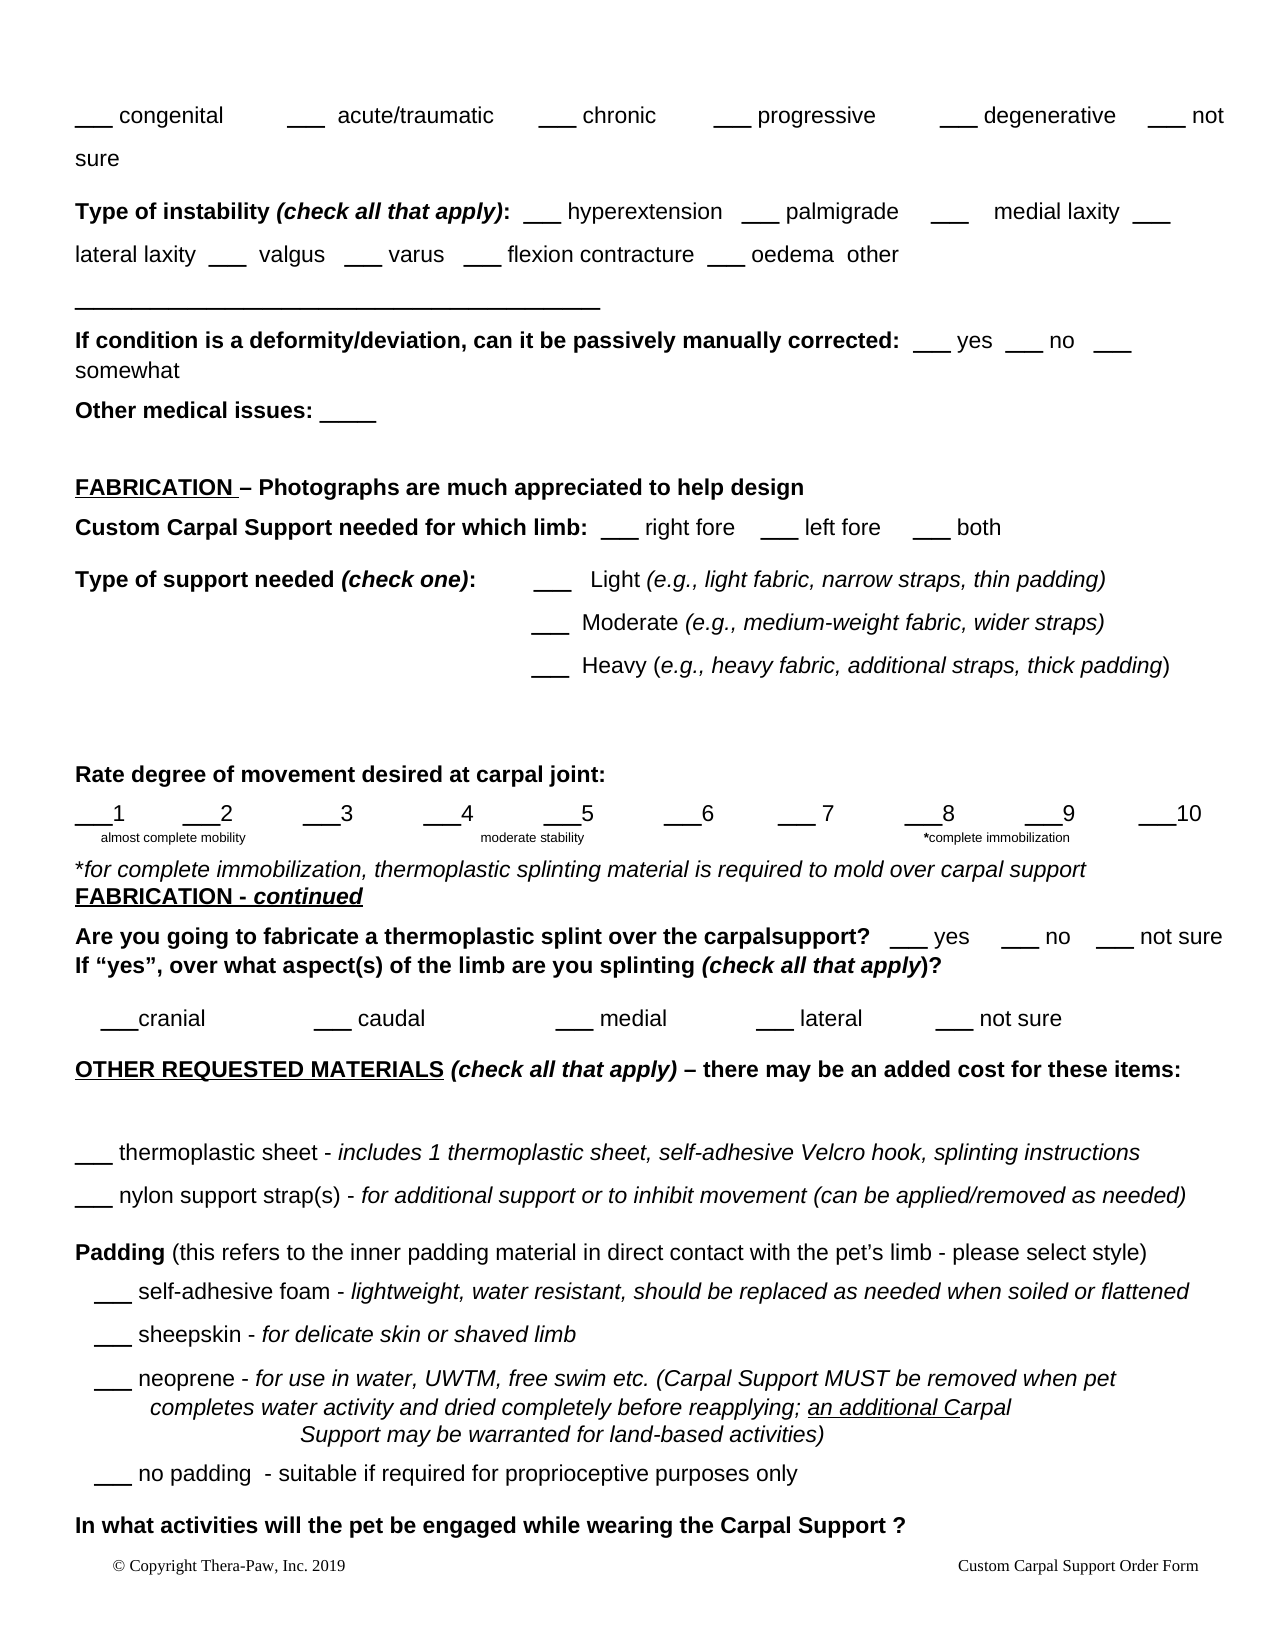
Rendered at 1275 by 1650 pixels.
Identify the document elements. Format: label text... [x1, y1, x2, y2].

text FABRICATION - continued [75, 883, 1226, 909]
text If condition is a deformity/deviation, can it be passively manually corrected: yes no somewhat [75, 314, 1226, 383]
text Rate degree of movement desired at carpal joint: [75, 761, 1226, 787]
text OTHER REQUESTED MATERIALS (check all that apply) – there may be an added cost for these items: [75, 1056, 1226, 1083]
text nylon support strap(s) - for additional support or to inhibit movement (can be applied/removed as needed) [75, 1169, 1226, 1212]
text thermoplastic sheet - includes 1 thermoplastic sheet, self-adhesive Velcro hook, splinting instructions [75, 1126, 1226, 1169]
text neoprene - for use in water, UWTM, free swim etc. (Carpal Support MUST be removed when pet completes water activity and dried completely before reapplying; an additional Carpal [75, 1351, 1226, 1421]
text Padding (this refers to the inner padding material in direct contact with the pet’s limb - please select style) [75, 1238, 1226, 1265]
text If “yes”, over what aspect(s) of the limb are you splinting (check all that apply)? [75, 952, 1226, 978]
text congenital acute/traumatic chronic progressive degenerative not sure [75, 89, 1226, 171]
text Type of support needed (check one): Light (e.g., light fabric, narrow straps, thin padding) [75, 552, 1226, 595]
text FABRICATION – Photographs are much appreciated to help design [75, 474, 1226, 501]
text *for complete immobilization, thermoplastic splinting material is required to mold over carpal support [75, 856, 1226, 883]
text self-adhesive foam - lightweight, water resistant, should be replaced as needed when soiled or flattened [75, 1265, 1226, 1308]
text Custom Carpal Support needed for which limb: right fore left fore both [75, 501, 1226, 544]
text Moderate (e.g., medium-weight fabric, wider straps) [75, 595, 1226, 638]
text no padding - suitable if required for proprioceptive purposes only [75, 1447, 1226, 1490]
text Are you going to fabricate a thermoplastic splint over the carpalsupport? yes no not sure [75, 909, 1226, 952]
text cranial caudal medial lateral not sure [75, 992, 1226, 1035]
text Support may be warranted for land-based activities) [75, 1421, 1226, 1447]
text Other medical issues: [75, 383, 1226, 426]
text In what activities will the pet be engaged while wearing the Carpal Support ? [75, 1512, 1226, 1538]
text almost complete mobility moderate stability *complete immobilization [75, 830, 1226, 856]
text Type of instability (check all that apply): hyperextension palmigrade medial laxity lateral laxity valgus varus flexion contracture oedema other [75, 184, 1226, 314]
text Heavy (e.g., heavy fabric, additional straps, thick padding) [75, 638, 1226, 681]
text 1 2 3 4 5 6 7 8 9 10 [75, 787, 1226, 830]
text sheepskin - for delicate skin or shaved limb [75, 1308, 1226, 1351]
